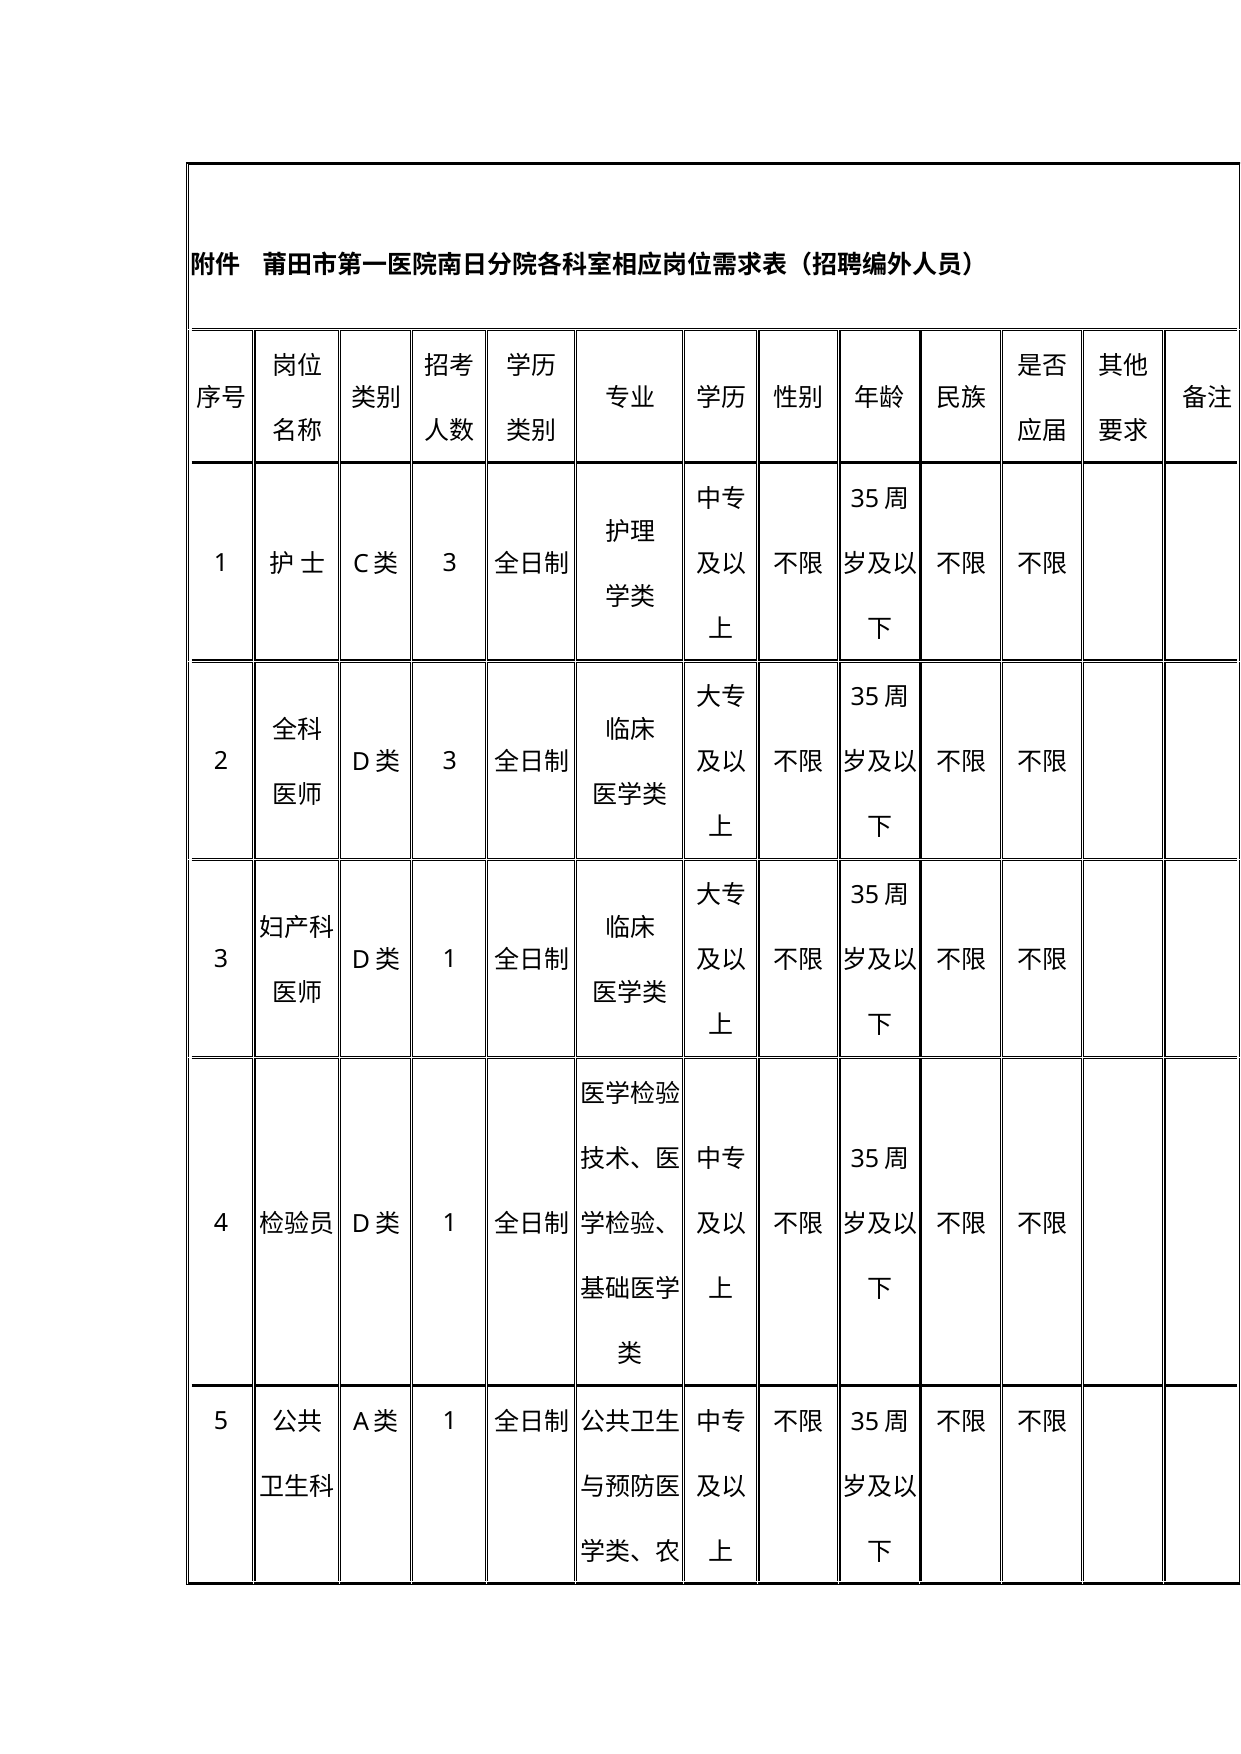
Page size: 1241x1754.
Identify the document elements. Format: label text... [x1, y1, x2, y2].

table_cell 1 [189, 461, 252, 659]
table_cell 护理 学类 [577, 464, 682, 659]
table_cell 不限 [920, 1387, 1002, 1582]
table_cell 不限 [1002, 1387, 1083, 1582]
table_cell 序号 [188, 328, 254, 461]
table_cell 2 [189, 659, 252, 857]
table_cell 3 [413, 464, 485, 659]
table_cell D类 [341, 663, 410, 857]
table_cell 学历 [685, 331, 756, 461]
table_cell 全日制 [488, 1059, 574, 1384]
table_cell A类 [340, 1387, 412, 1582]
table_cell 4 [188, 1056, 254, 1384]
table_cell 不限 [1003, 464, 1081, 659]
table_cell [1166, 659, 1239, 857]
table_cell [1084, 1059, 1162, 1384]
table_cell 妇产科 医师 [256, 861, 338, 1056]
table_cell 中专及以上 [684, 1384, 758, 1582]
table_cell 1 [413, 1059, 485, 1384]
table_cell [1084, 861, 1162, 1056]
table_cell 全日制 [488, 464, 574, 659]
table_cell 全日制 [488, 861, 574, 1056]
table_cell 不限 [922, 663, 1000, 857]
table_cell 公共 卫生科 [254, 1387, 340, 1582]
table_cell 护 士 [256, 464, 338, 659]
table_cell 全日制 [488, 663, 574, 857]
table_cell 其他 要求 [1084, 331, 1162, 461]
table_cell [1084, 464, 1162, 659]
table_cell 公共卫生与预防医学类、农村医学 [576, 1387, 684, 1582]
table_cell 1 [412, 1387, 487, 1582]
table_cell 类别 [341, 331, 410, 461]
table_cell 不限 [922, 1059, 1000, 1384]
table_cell 全科 医师 [256, 663, 338, 857]
table_cell 中专及以上 [685, 1059, 756, 1384]
table_cell 医学检验技术、医学检验、基础医学类 [577, 1059, 682, 1384]
table_header 附件 莆田市第一医院南日分院各科室相应岗位需求表（招聘编外人员） [189, 165, 1239, 328]
table_cell 临床 医学类 [577, 663, 682, 857]
table_cell 全日制 [487, 1387, 576, 1582]
table_cell 35周岁及以下 [841, 663, 919, 857]
table_cell 35周岁及以下 [841, 1059, 919, 1384]
table_cell 3 [189, 858, 252, 1056]
table_cell 35周岁及以下 [841, 464, 919, 659]
table_cell 中专及以上 [685, 464, 756, 659]
table_cell 专业 [577, 331, 682, 461]
table_cell 备注 [1164, 328, 1240, 461]
table_cell 学历 类别 [488, 331, 574, 461]
table_cell 岗位 名称 [256, 331, 338, 461]
table_cell 性别 [760, 331, 837, 461]
table_cell [1084, 663, 1162, 857]
table_cell 大专及以上 [685, 861, 756, 1056]
table_cell 不限 [760, 861, 837, 1056]
table_cell [1166, 858, 1239, 1056]
table_cell 不限 [1003, 1059, 1081, 1384]
table_cell 1 [413, 861, 485, 1056]
table_cell [1166, 461, 1239, 659]
table_cell 民族 [922, 331, 1000, 461]
table_cell 招考 人数 [413, 331, 485, 461]
table_cell 不限 [1003, 663, 1081, 857]
table_cell 5 [189, 1384, 254, 1582]
table_cell D类 [341, 1059, 410, 1384]
table_cell 检验员 [256, 1059, 338, 1384]
table_cell 不限 [760, 1059, 837, 1384]
table_cell 35周岁及以下 [841, 861, 919, 1056]
table_cell C类 [341, 464, 410, 659]
table_cell 临床 医学类 [577, 861, 682, 1056]
table_cell 不限 [1003, 861, 1081, 1056]
table_cell D类 [341, 861, 410, 1056]
table_cell [1164, 1384, 1239, 1582]
table_cell 年龄 [841, 331, 919, 461]
table_cell 不限 [758, 1384, 839, 1582]
table_cell 不限 [760, 464, 837, 659]
table_cell [1164, 1056, 1240, 1384]
table_cell 3 [413, 663, 485, 857]
table_cell 不限 [760, 663, 837, 857]
table_cell 大专及以上 [685, 663, 756, 857]
table_cell 不限 [922, 464, 1000, 659]
table_cell 不限 [922, 861, 1000, 1056]
table_cell 35周岁及以下 [839, 1387, 920, 1582]
table_cell 是否 应届 [1003, 331, 1081, 461]
table_cell [1083, 1384, 1164, 1582]
